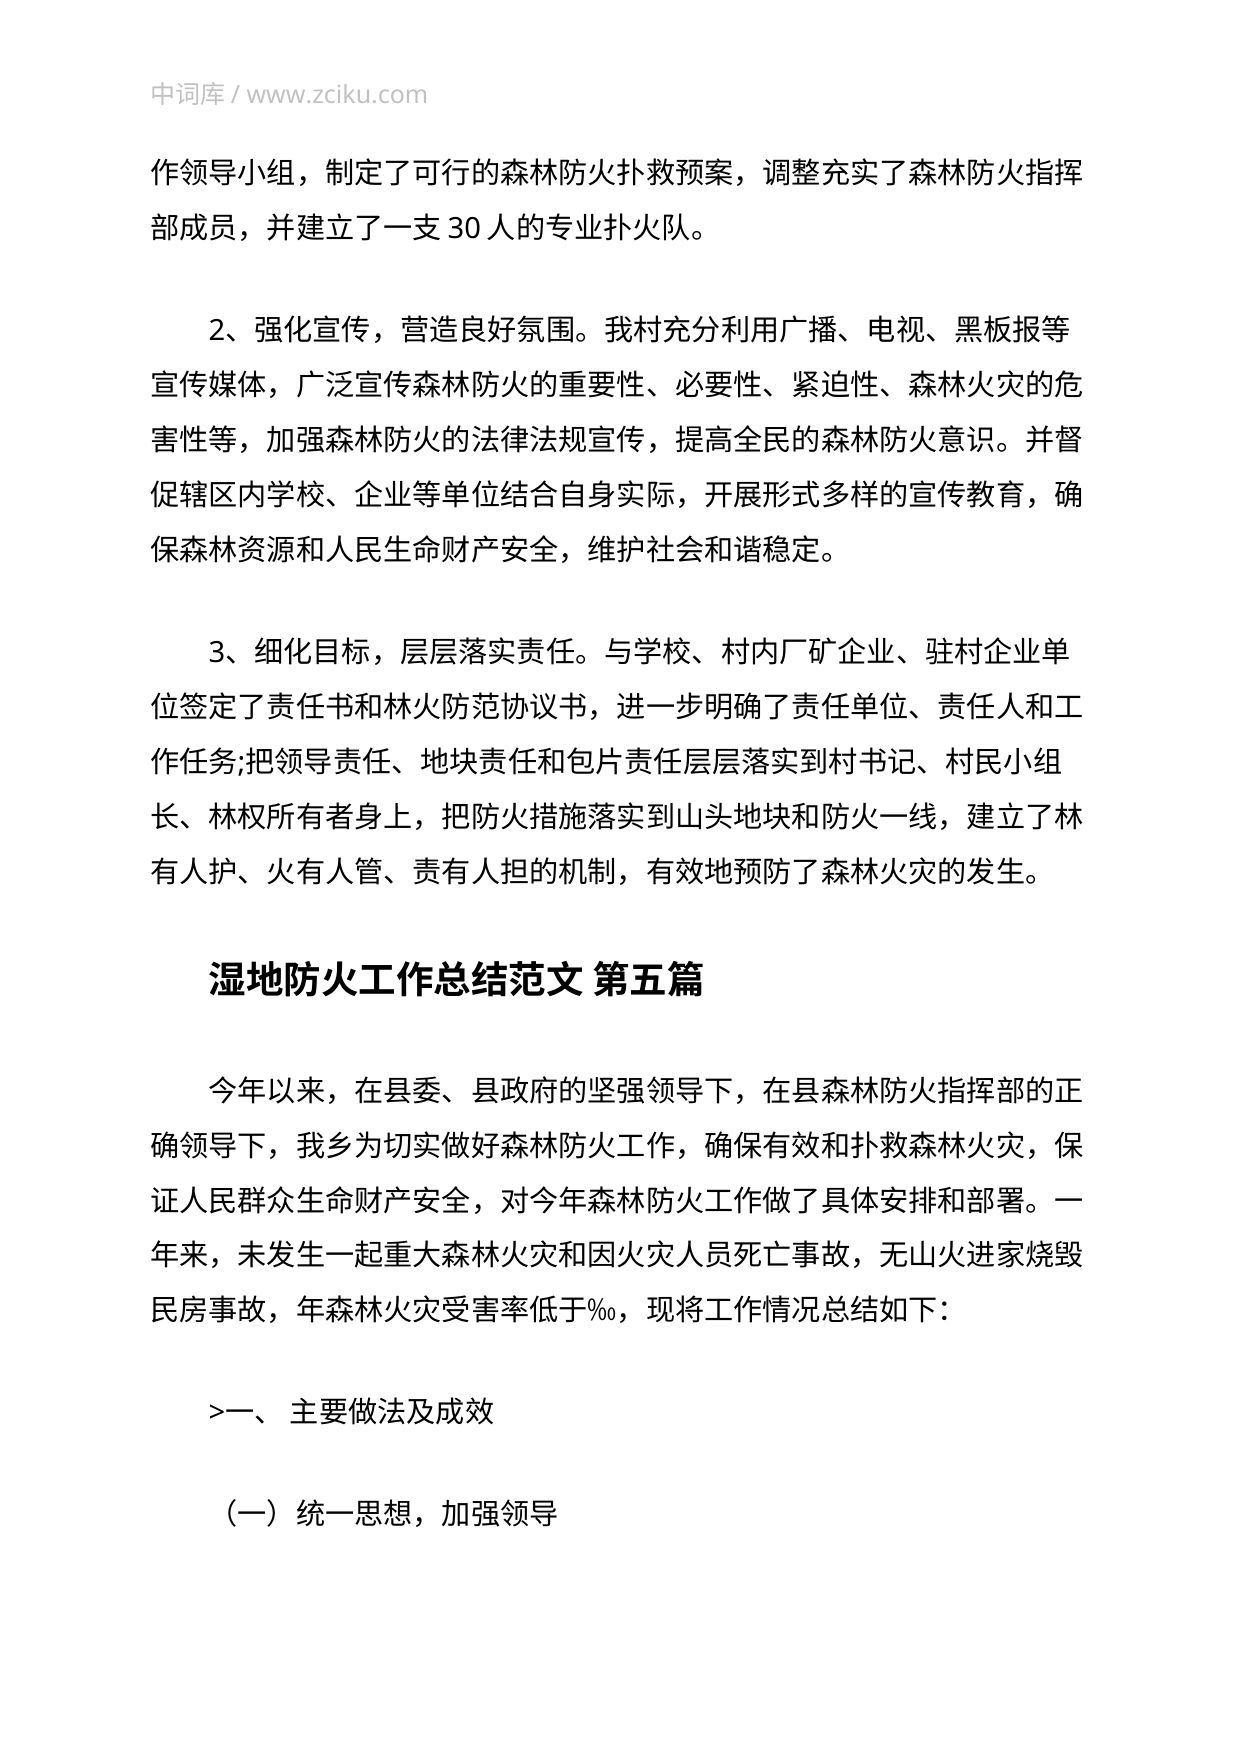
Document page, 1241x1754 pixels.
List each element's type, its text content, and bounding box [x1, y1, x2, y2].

text 3、细化目标，层层落实责任。与学校、村内厂矿企业、驻村企业单位签定了责任书和林火防范协议书，进一步明确了责任单位、责任人和工作任务;把领导责任、地块责任和包片责任层层落实到村书记、村民小组长、林权所有者身上，把防火措施落实到山头地块和防火一线，建立了林有人护、火有人管、责有人担的机制，有效地预防了森林火灾的发生。 [150, 628, 1090, 890]
text 2、强化宣传，营造良好氛围。我村充分利用广播、电视、黑板报等宣传媒体，广泛宣传森林防火的重要性、必要性、紧迫性、森林火灾的危害性等，加强森林防火的法律法规宣传，提高全民的森林防火意识。并督促辖区内学校、企业等单位结合自身实际，开展形式多样的宣传教育，确保森林资源和人民生命财产安全，维护社会和谐稳定。 [150, 307, 1090, 569]
text >一、 主要做法及成效 [150, 1389, 1090, 1431]
text 湿地防火工作总结范文 第五篇 [150, 950, 1090, 1004]
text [150, 150, 1090, 247]
text 今年以来，在县委、县政府的坚强领导下，在县森林防火指挥部的正确领导下，我乡为切实做好森林防火工作，确保有效和扑救森林火灾，保证人民群众生命财产安全，对今年森林防火工作做了具体安排和部署。一年来，未发生一起重大森林火灾和因火灾人员死亡事故，无山火进家烧毁民房事故，年森林火灾受害率低于‰，现将工作情况总结如下： [150, 1067, 1090, 1329]
text （一）统一思想，加强领导 [150, 1491, 1090, 1533]
